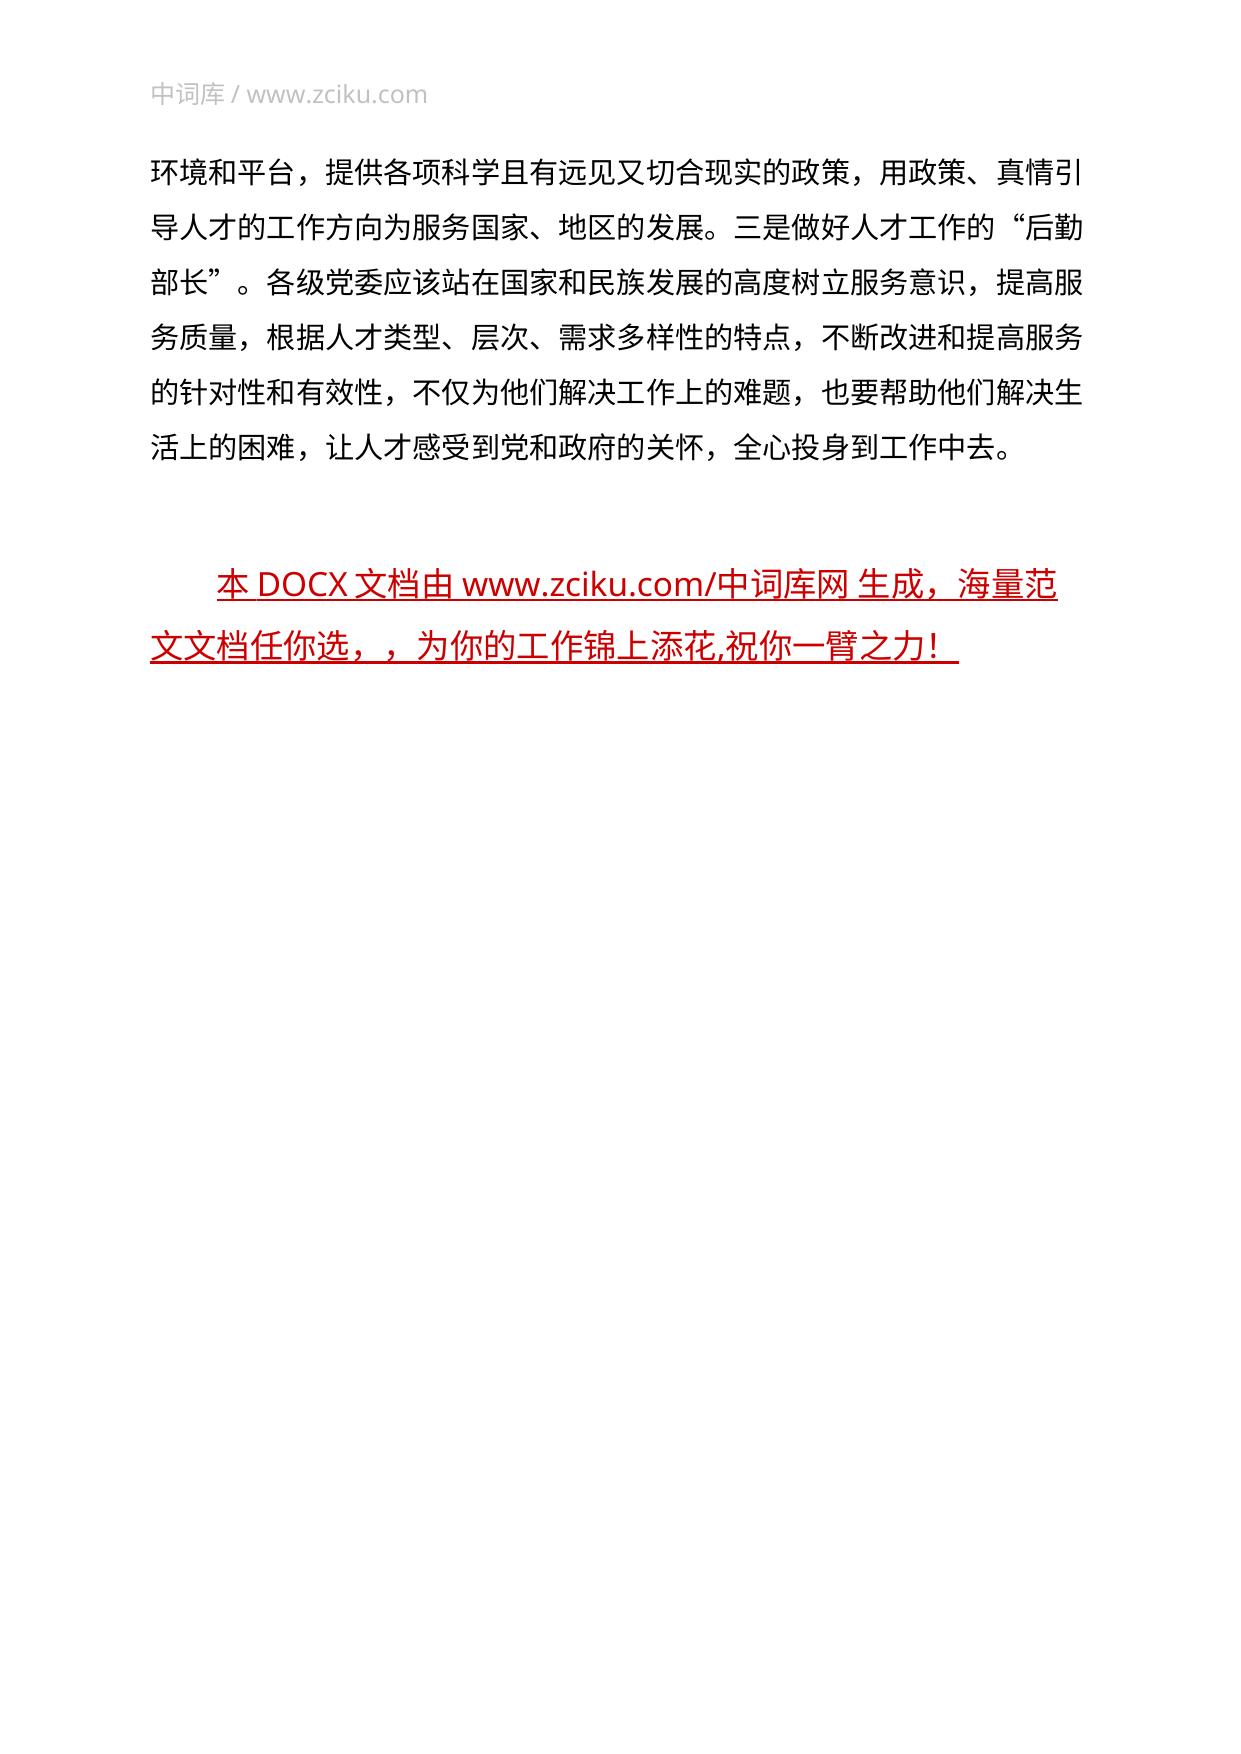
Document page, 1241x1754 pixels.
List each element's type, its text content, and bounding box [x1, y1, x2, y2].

text 本DOCX文档由 www.zciku.com/中词库网 生成，海量范文文档任你选，，为你的工作锦上添花,祝你一臂之力！ [150, 557, 1090, 669]
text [150, 150, 1090, 467]
